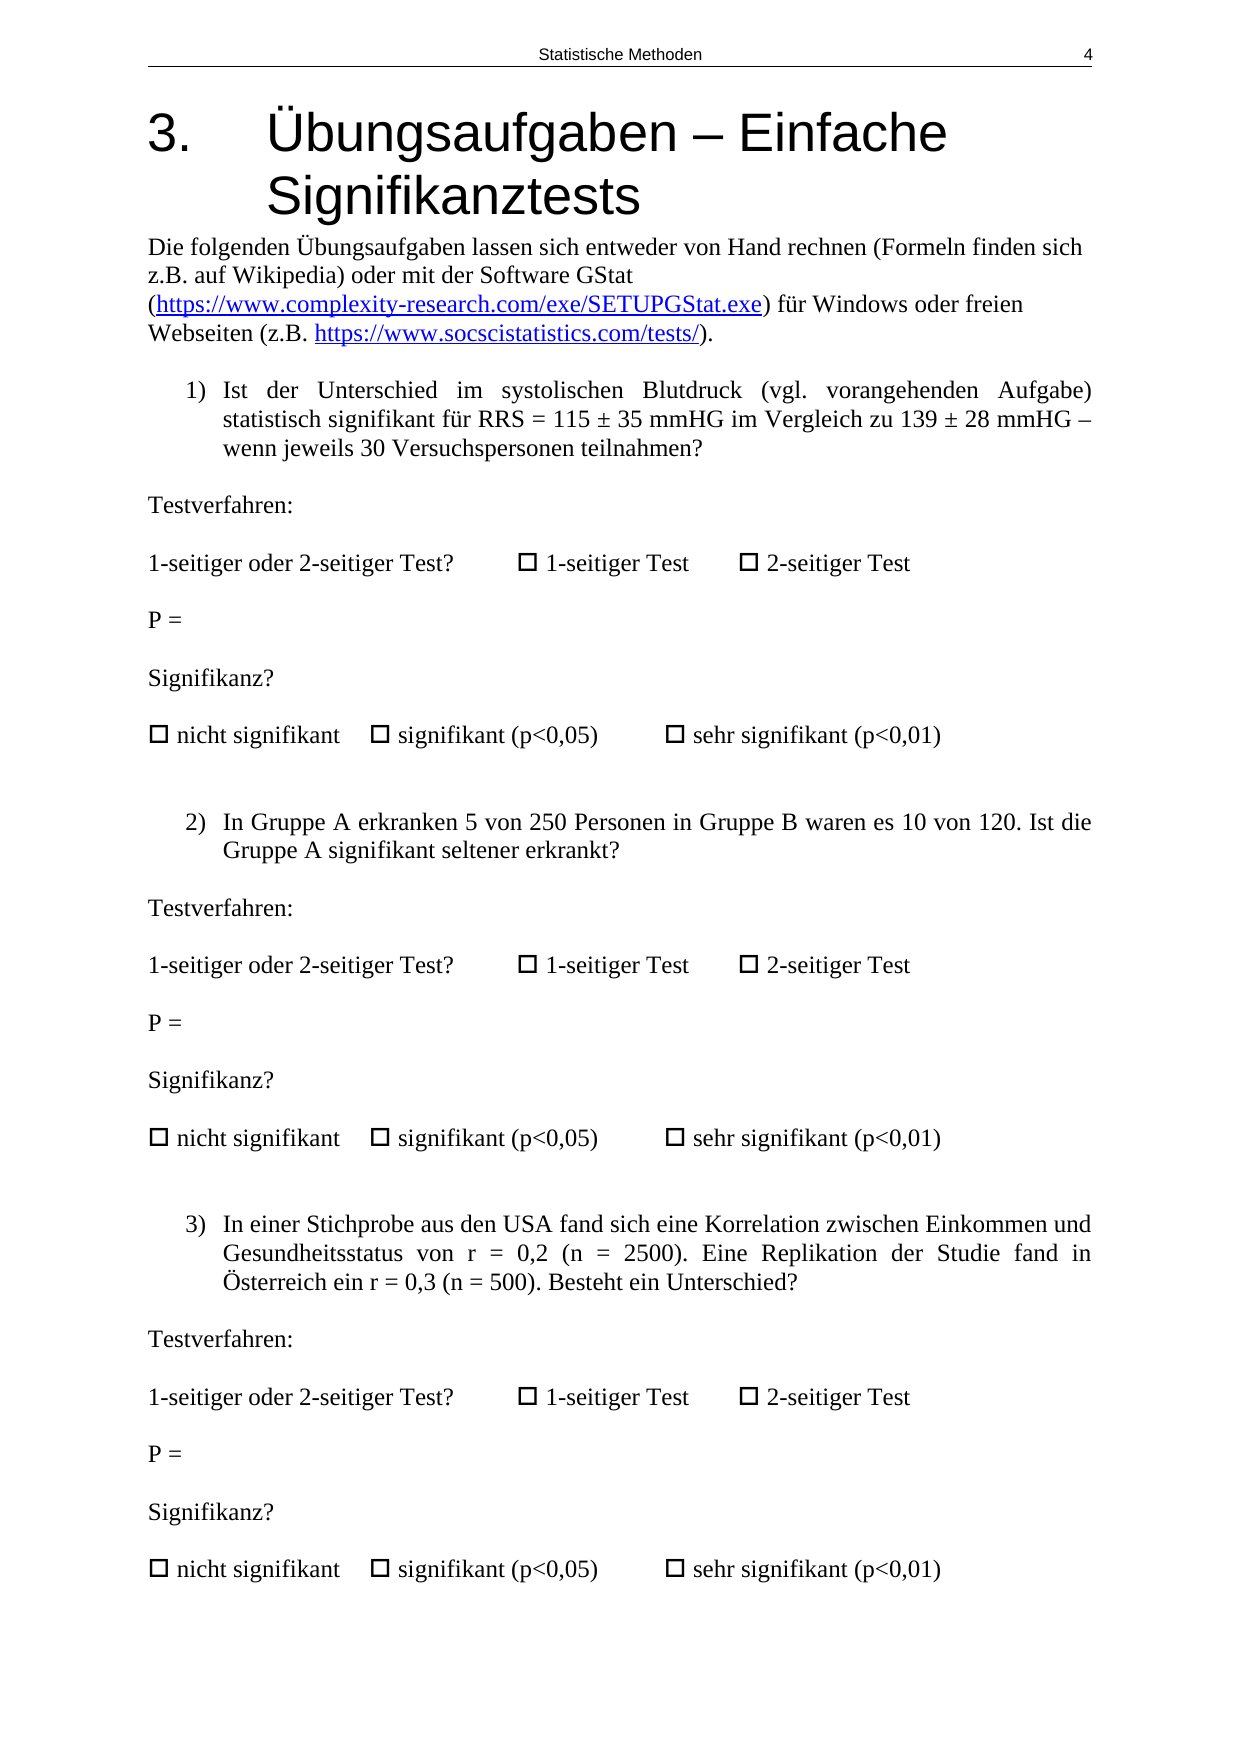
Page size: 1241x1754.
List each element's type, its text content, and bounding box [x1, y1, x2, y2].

text Testverfahren: [148, 893, 1092, 922]
text nicht signifikant signifikant (p<0,05) sehr signifikant (p<0,01) [148, 1554, 1092, 1583]
text 1-seitiger oder 2-seitiger Test? 1-seitiger Test 2-seitiger Test [148, 1382, 1092, 1411]
text P = [148, 1008, 1092, 1037]
text Testverfahren: [148, 1324, 1092, 1353]
text P = [148, 606, 1092, 634]
text 1-seitiger oder 2-seitiger Test? 1-seitiger Test 2-seitiger Test [148, 548, 1092, 577]
text Signifikanz? [148, 663, 1092, 692]
list In einer Stichprobe aus den USA fand sich eine Korrelation zwischen Einkommen und Gesundheitsstatus von r = 0,2 (n = 2500). Eine Replikation der Studie fand in Österreich ein r = 0,3 (n = 500). Besteht ein Unterschied? [185, 1209, 1092, 1296]
text Signifikanz? [148, 1066, 1092, 1094]
text Testverfahren: [148, 491, 1092, 519]
text Die folgenden Übungsaufgaben lassen sich entweder von Hand rechnen (Formeln finden sich z.B. auf Wikipedia) oder mit der Software GStat (https://www.complexity-research.com/exe/SETUPGStat.exe) für Windows oder freien Webseiten (z.B. https://www.socscistatistics.com/tests/). [148, 232, 1092, 347]
text nicht signifikant signifikant (p<0,05) sehr signifikant (p<0,01) [148, 721, 1092, 749]
text Signifikanz? [148, 1497, 1092, 1526]
text P = [148, 1439, 1092, 1468]
text 1-seitiger oder 2-seitiger Test? 1-seitiger Test 2-seitiger Test [148, 951, 1092, 979]
list In Gruppe A erkranken 5 von 250 Personen in Gruppe B waren es 10 von 120. Ist die Gruppe A signifikant seltener erkrankt? [185, 807, 1092, 864]
subtitle Übungsaufgaben – Einfache Signifikanztests [148, 101, 1092, 226]
list Ist der Unterschied im systolischen Blutdruck (vgl. vorangehenden Aufgabe) statistisch signifikant für RRS = 115 ± 35 mmHG im Vergleich zu 139 ± 28 mmHG – wenn jeweils 30 Versuchspersonen teilnahmen? [185, 376, 1092, 462]
text nicht signifikant signifikant (p<0,05) sehr signifikant (p<0,01) [148, 1123, 1092, 1152]
